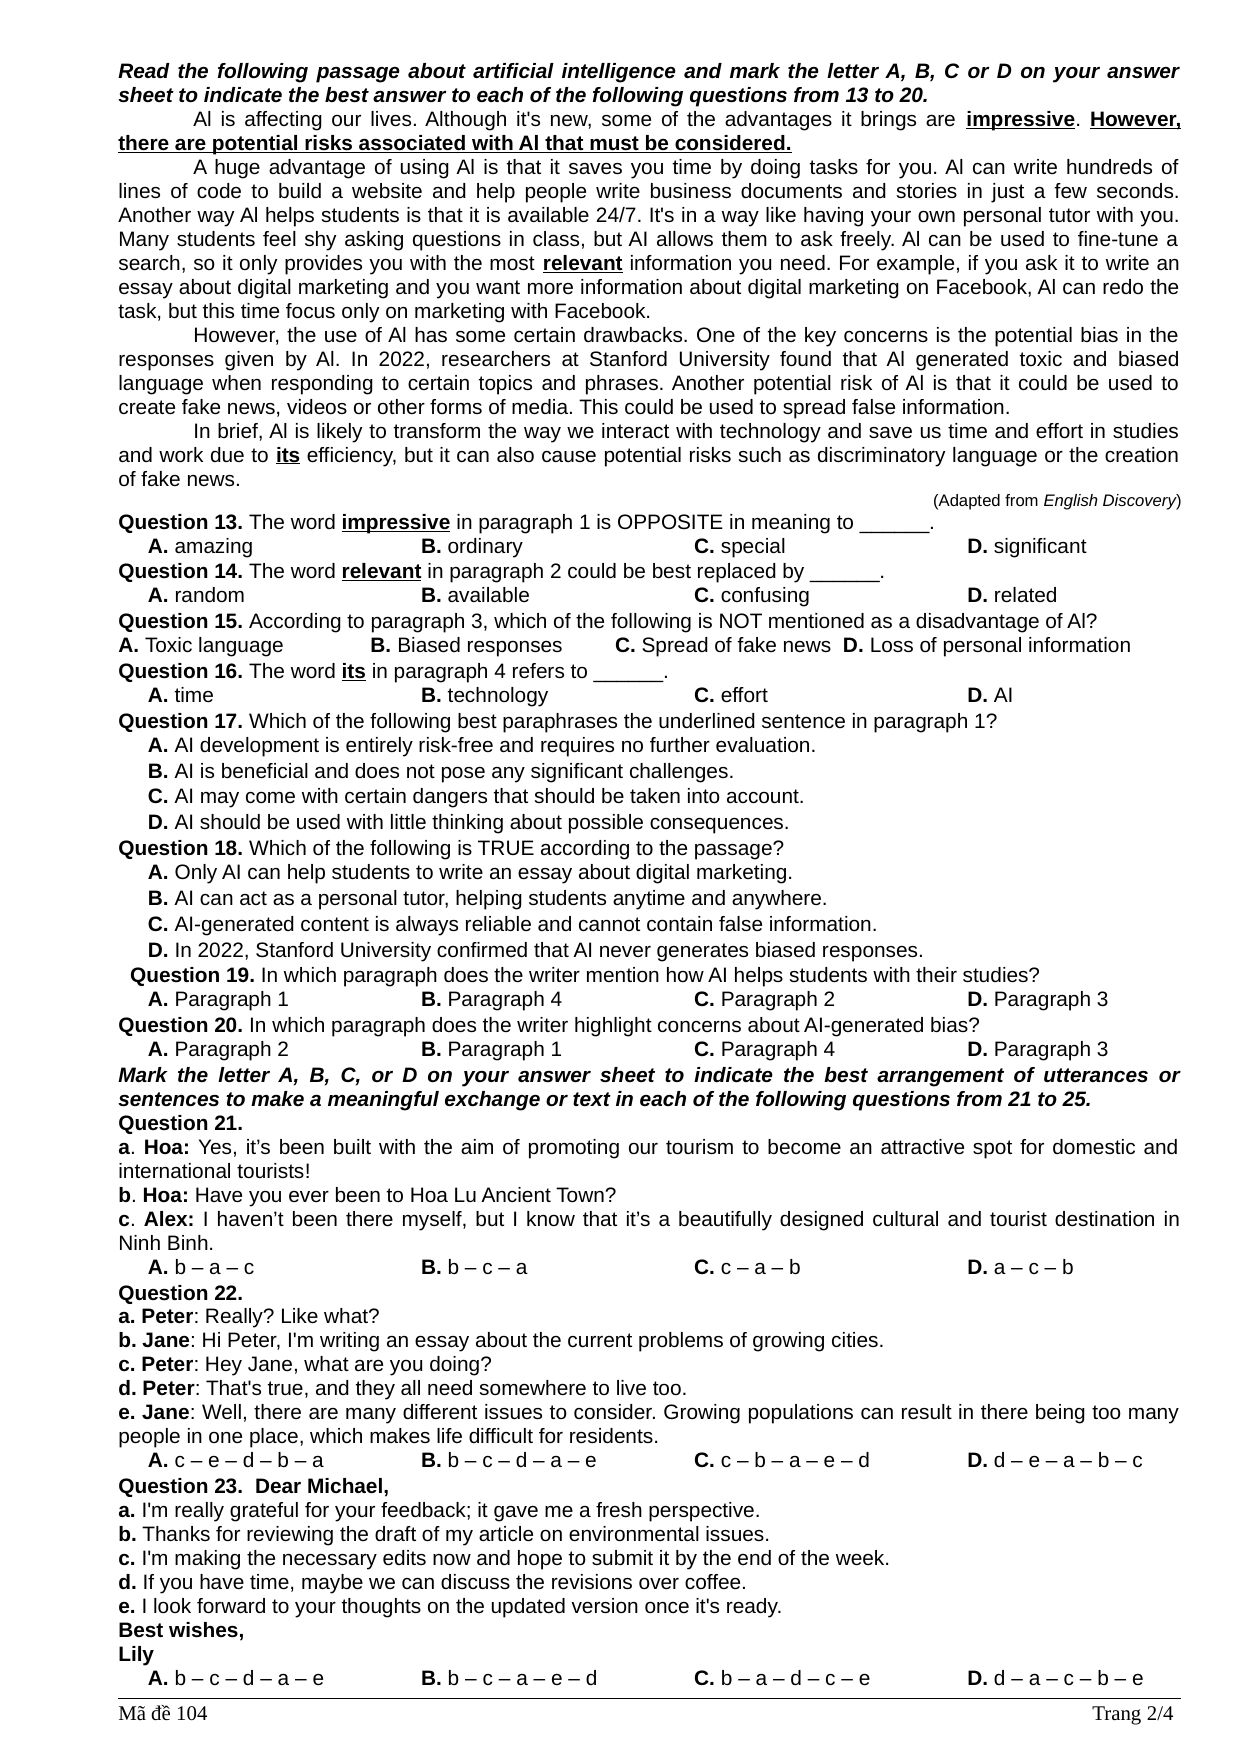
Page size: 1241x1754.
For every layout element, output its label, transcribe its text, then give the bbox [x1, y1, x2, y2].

text Question 23. Dear Michael, [118, 1474, 1181, 1498]
text Question 17. Which of the following best paraphrases the underlined sentence in paragraph 1? [118, 709, 1181, 733]
text A. Paragraph 2 B. Paragraph 1 C. Paragraph 4 D. Paragraph 3 [118, 1037, 1181, 1061]
text D. AI should be used with little thinking about possible consequences. [118, 810, 1181, 834]
text A. random B. available C. confusing D. related [118, 583, 1181, 607]
text Question 22. [118, 1280, 1181, 1304]
text c. Peter: Hey Jane, what are you doing? [118, 1352, 1181, 1376]
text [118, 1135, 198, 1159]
text A. AI development is entirely risk-free and requires no further evaluation. [118, 733, 1181, 757]
subtitle However, the use of Al has some certain drawbacks. One of the key concerns is the potential bias in the responses given by Al. In 2022, researchers at Stanford University found that Al generated toxic and biased language when responding to certain topics and phrases. Another potential risk of Al is that it could be used to create fake news, videos or other forms of media. This could be used to spread false information. [118, 323, 1181, 418]
subtitle (Adapted from English Discovery) [118, 490, 1181, 509]
text B. AI is beneficial and does not pose any significant challenges. [118, 758, 1181, 782]
text A. b – c – d – a – e B. b – c – a – e – d C. b – a – d – c – e D. d – a – c – b – e [118, 1666, 1181, 1689]
text a. Hoa: Yes, it’s been built with the aim of promoting our tourism to become an attractive spot for domestic and international tourists! [304, 1159, 1181, 1183]
text c. Alex: I haven’t been there myself, but I know that it’s a beautifully designed cultural and tourist destination in Ninh Binh. [118, 1207, 1181, 1254]
text a. Peter: Really? Like what? [118, 1304, 1181, 1328]
text a. I'm really grateful for your feedback; it gave me a fresh perspective. [118, 1498, 1181, 1522]
text A huge advantage of using Al is that it saves you time by doing tasks for you. Al can write hundreds of lines of code to build a website and help people write business documents and stories in just a few seconds. Another way Al helps students is that it is available 24/7. It's in a way like having your own personal tutor with you. Many students feel shy asking questions in class, but AI allows them to ask freely. Al can be used to fine-tune a search, so it only provides you with the most relevant information you need. For example, if you ask it to write an essay about digital marketing and you want more information about digital marketing on Facebook, Al can redo the task, but this time focus only on marketing with Facebook. [118, 155, 1181, 323]
text Question 19. In which paragraph does the writer mention how AI helps students with their studies? [130, 963, 1181, 987]
text A. amazing B. ordinary C. special D. significant [118, 533, 1181, 557]
text b. Jane: Hi Peter, I'm writing an essay about the current problems of growing cities. [118, 1328, 1181, 1352]
text d. Peter: That's true, and they all need somewhere to live too. [118, 1376, 1181, 1400]
text A. b – a – c B. b – c – a C. c – a – b D. a – c – b [118, 1254, 1181, 1278]
text Question 15. According to paragraph 3, which of the following is NOT mentioned as a disadvantage of Al? [118, 609, 1181, 633]
text Question 20. In which paragraph does the writer highlight concerns about AI-generated bias? [118, 1013, 1181, 1037]
text d. If you have time, maybe we can discuss the revisions over coffee. [118, 1570, 1181, 1594]
text Question 21. [118, 1111, 1181, 1135]
text b. Thanks for reviewing the draft of my article on environmental issues. [118, 1522, 1181, 1546]
text c. I'm making the necessary edits now and hope to submit it by the end of the week. [118, 1546, 1181, 1570]
text Question 16. The word its in paragraph 4 refers to ______. [118, 659, 1181, 683]
text Question 13. The word impressive in paragraph 1 is OPPOSITE in meaning to ______. [118, 509, 1181, 533]
subtitle Mark the letter A, B, C, or D on your answer sheet to indicate the best arrangement of utterances or sentences to make a meaningful exchange or text in each of the following questions from 21 to 25. [118, 1063, 1181, 1111]
text A. Paragraph 1 B. Paragraph 4 C. Paragraph 2 D. Paragraph 3 [118, 987, 1181, 1011]
text A. Only AI can help students to write an essay about digital marketing. [118, 860, 1181, 884]
text D. In 2022, Stanford University confirmed that AI never generates biased responses. [118, 937, 1181, 961]
text C. AI-generated content is always reliable and cannot contain false information. [118, 912, 1181, 936]
text A. time B. technology C. effort D. AI [118, 683, 1181, 707]
text Best wishes, [118, 1618, 1181, 1642]
text A. c – e – d – b – a B. b – c – d – a – e C. c – b – a – e – d D. d – e – a – b – c [118, 1448, 1181, 1472]
text B. AI can act as a personal tutor, helping students anytime and anywhere. [118, 886, 1181, 910]
text Question 18. Which of the following is TRUE according to the passage? [118, 836, 1181, 860]
text A. Toxic language B. Biased responses C. Spread of fake news D. Loss of personal information [118, 633, 1211, 657]
text Al is affecting our lives. Although it's new, some of the advantages it brings are impressive. However, there are potential risks associated with Al that must be considered. [118, 107, 1181, 155]
subtitle In brief, Al is likely to transform the way we interact with technology and save us time and effort in studies and work due to its efficiency, but it can also cause potential risks such as discriminatory language or the creation of fake news. [118, 418, 1181, 490]
text e. I look forward to your thoughts on the updated version once it's ready. [118, 1594, 1181, 1618]
text Question 14. The word relevant in paragraph 2 could be best replaced by ______. [118, 559, 1181, 583]
text Read the following passage about artificial intelligence and mark the letter A, B, C or D on your answer sheet to indicate the best answer to each of the following questions from 13 to 20. [118, 59, 1181, 107]
text C. AI may come with certain dangers that should be taken into account. [118, 784, 1181, 808]
text b. Hoa: Have you ever been to Hoa Lu Ancient Town? [118, 1183, 1181, 1207]
text Lily [118, 1642, 1181, 1666]
text e. Jane: Well, there are many different issues to consider. Growing populations can result in there being too many people in one place, which makes life difficult for residents. [118, 1400, 1181, 1448]
